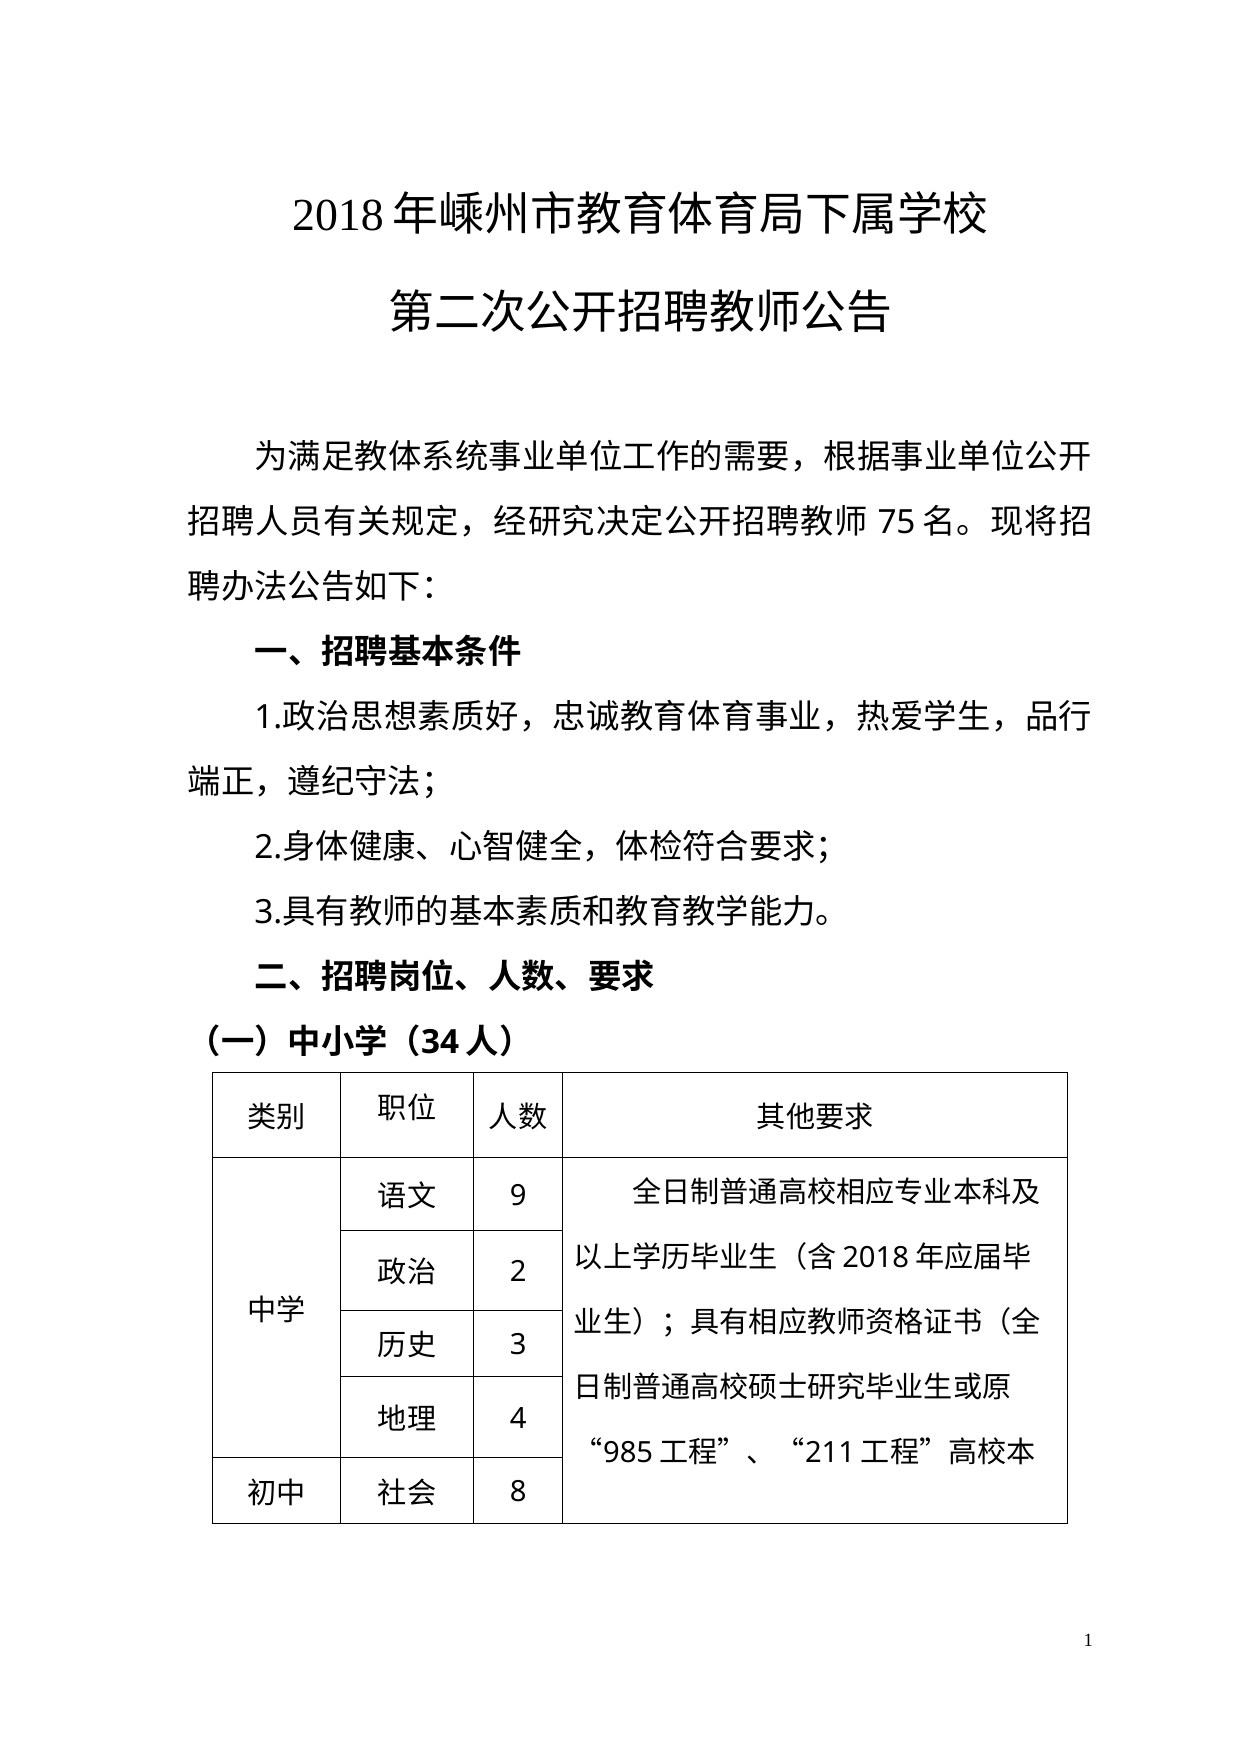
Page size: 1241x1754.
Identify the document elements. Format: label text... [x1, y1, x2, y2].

table_cell 全日制普通高校相应专业本科及以上学历毕业生（含2018年应届毕业生）；具有相应教师资格证书（全日制普通高校硕士研究毕业生或原“985工程”、“211工程”高校本科毕业生可在聘用后两年内取得）。大学期间所学专业或教师资格证书任教学科与招聘学科一致。 符合上述条件的硕士研究生须在1988年4月25日及以后出生，本科生须在1993年4月25日及以后出生（以身份证上出生日期为依据）。 [563, 1158, 1067, 1523]
text 二、招聘岗位、人数、要求 [187, 942, 1093, 1007]
table_cell 历史 [341, 1311, 473, 1376]
table_cell 9 [474, 1158, 562, 1230]
table_cell 初中 [213, 1458, 340, 1523]
text 1.政治思想素质好，忠诚教育体育事业，热爱学生，品行端正，遵纪守法； [187, 682, 1093, 812]
table_cell 地理 [341, 1377, 473, 1457]
text 3.具有教师的基本素质和教育教学能力。 [187, 877, 1093, 942]
table_header 其他要求 [563, 1073, 1067, 1157]
text 2018年嵊州市教育体育局下属学校 [187, 162, 1093, 259]
table_header 人数 [474, 1073, 562, 1157]
table_cell 2 [474, 1231, 562, 1309]
table_cell 政治 [341, 1231, 473, 1309]
text 为满足教体系统事业单位工作的需要，根据事业单位公开招聘人员有关规定，经研究决定公开招聘教师75名。现将招聘办法公告如下： [187, 422, 1093, 617]
text 2.身体健康、心智健全，体检符合要求； [187, 812, 1093, 877]
table_cell 社会 [341, 1458, 473, 1523]
text 第二次公开招聘教师公告 [187, 259, 1093, 357]
table_cell 4 [474, 1377, 562, 1457]
table_cell 语文 [341, 1158, 473, 1230]
table_header 职位 （学科） [341, 1073, 473, 1157]
text 一、招聘基本条件 [187, 617, 1093, 682]
table_header 类别 [213, 1073, 340, 1157]
table_cell 3 [474, 1311, 562, 1376]
table_cell 8 [474, 1458, 562, 1523]
table_cell 中学 [213, 1158, 340, 1457]
text （一）中小学（34人） [187, 1007, 1093, 1072]
